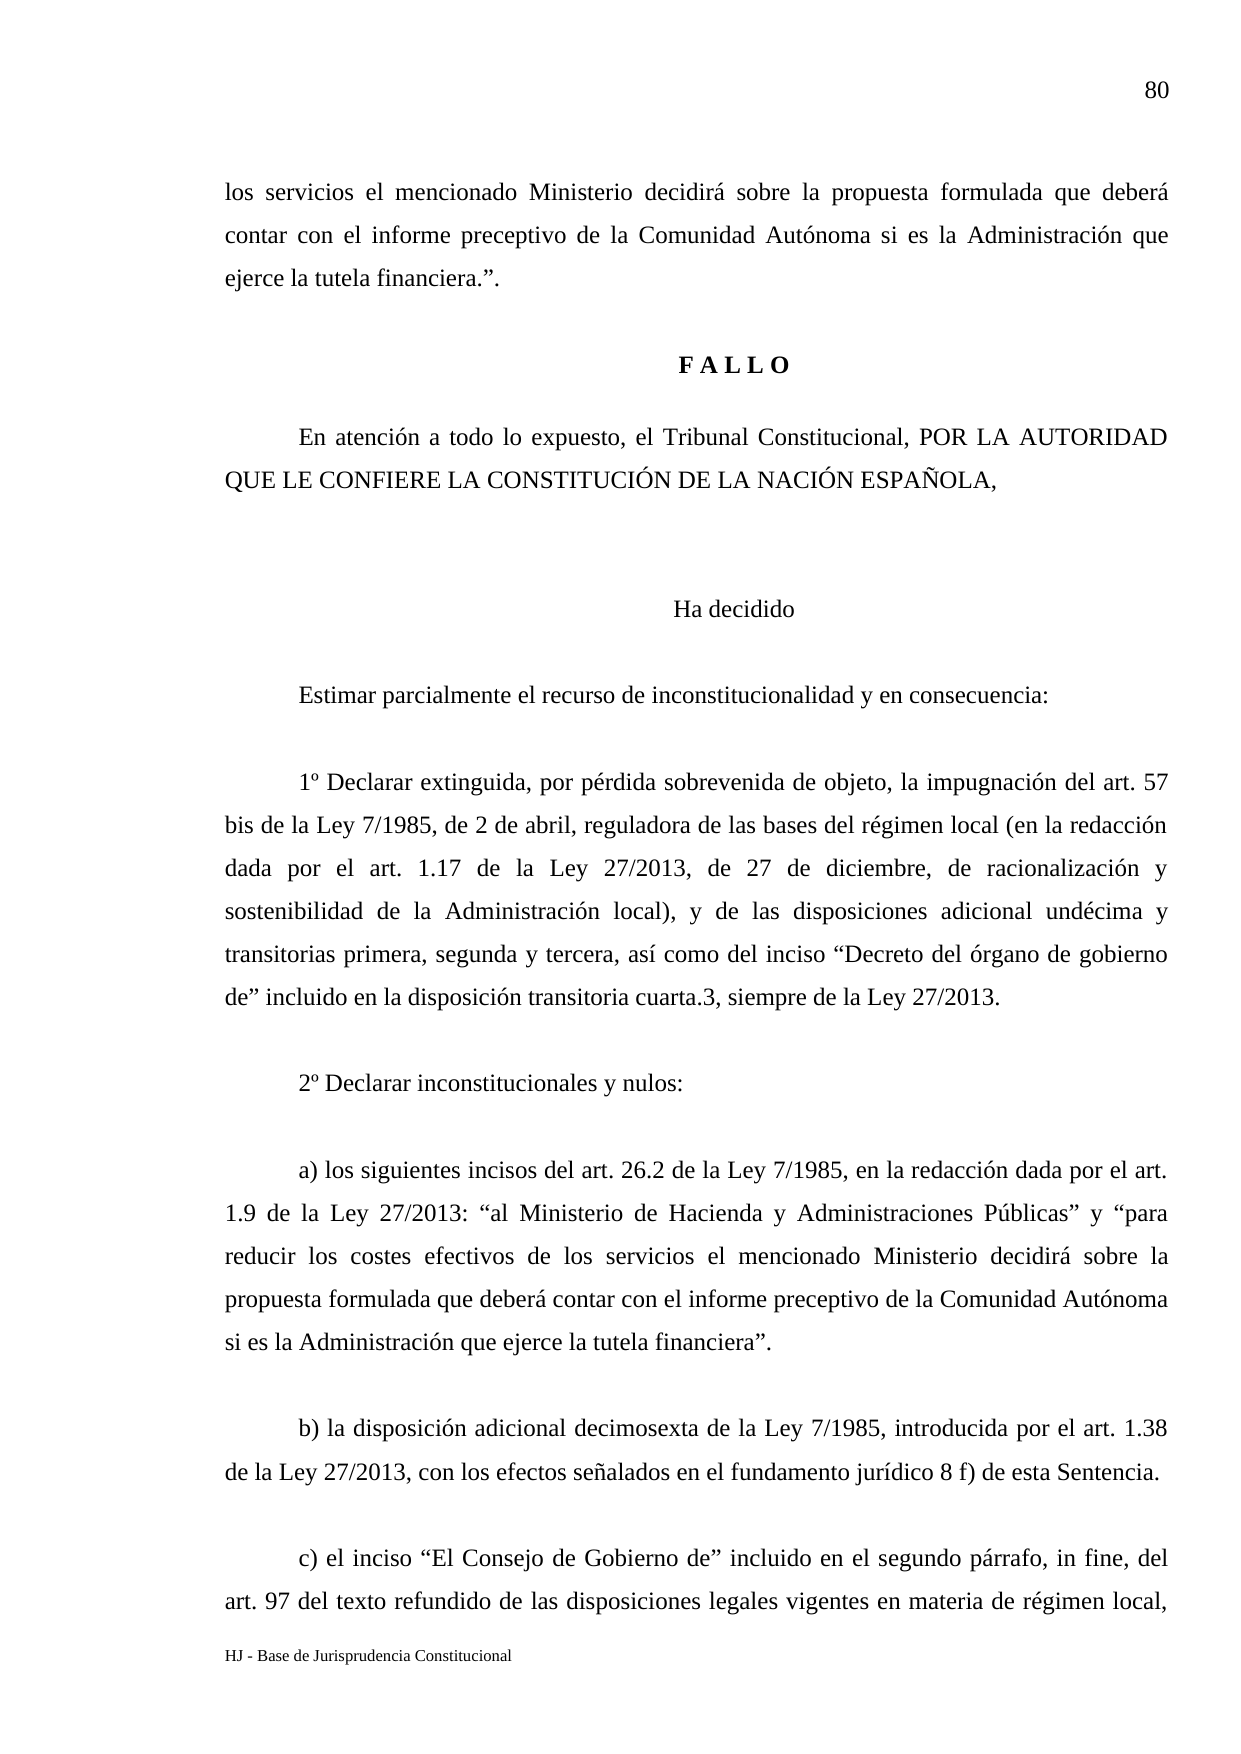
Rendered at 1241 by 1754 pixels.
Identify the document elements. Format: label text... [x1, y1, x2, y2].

text En atención a todo lo expuesto, el Tribunal Constitucional, POR LA AUTORIDAD QUE LE CONFIERE LA CONSTITUCIÓN DE LA NACIÓN ESPAÑOLA, [224, 422, 1169, 493]
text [224, 177, 1169, 292]
text Ha decidido [224, 594, 1169, 623]
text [224, 1543, 1169, 1615]
text Estimar parcialmente el recurso de inconstitucionalidad y en consecuencia: [224, 680, 1169, 709]
text b) la disposición adicional decimosexta de la Ley 7/1985, introducida por el art. 1.38 de la Ley 27/2013, con los efectos señalados en el fundamento jurídico 8 f) de esta Sentencia. [224, 1413, 1169, 1485]
subtitle F A L L O [224, 350, 1169, 378]
text 1º Declarar extinguida, por pérdida sobrevenida de objeto, la impugnación del art. 57 bis de la Ley 7/1985, de 2 de abril, reguladora de las bases del régimen local (en la redacción dada por el art. 1.17 de la Ley 27/2013, de 27 de diciembre, de racionalización y sostenibilidad de la Administración local), y de las disposiciones adicional undécima y transitorias primera, segunda y tercera, así como del inciso “Decreto del órgano de gobierno de” incluido en la disposición transitoria cuarta.3, siempre de la Ley 27/2013. [224, 767, 1169, 1011]
text a) los siguientes incisos del art. 26.2 de la Ley 7/1985, en la redacción dada por el art. 1.9 de la Ley 27/2013: “al Ministerio de Hacienda y Administraciones Públicas” y “para reducir los costes efectivos de los servicios el mencionado Ministerio decidirá sobre la propuesta formulada que deberá contar con el informe preceptivo de la Comunidad Autónoma si es la Administración que ejerce la tutela financiera”. [224, 1155, 1169, 1356]
text 2º Declarar inconstitucionales y nulos: [224, 1068, 1169, 1097]
